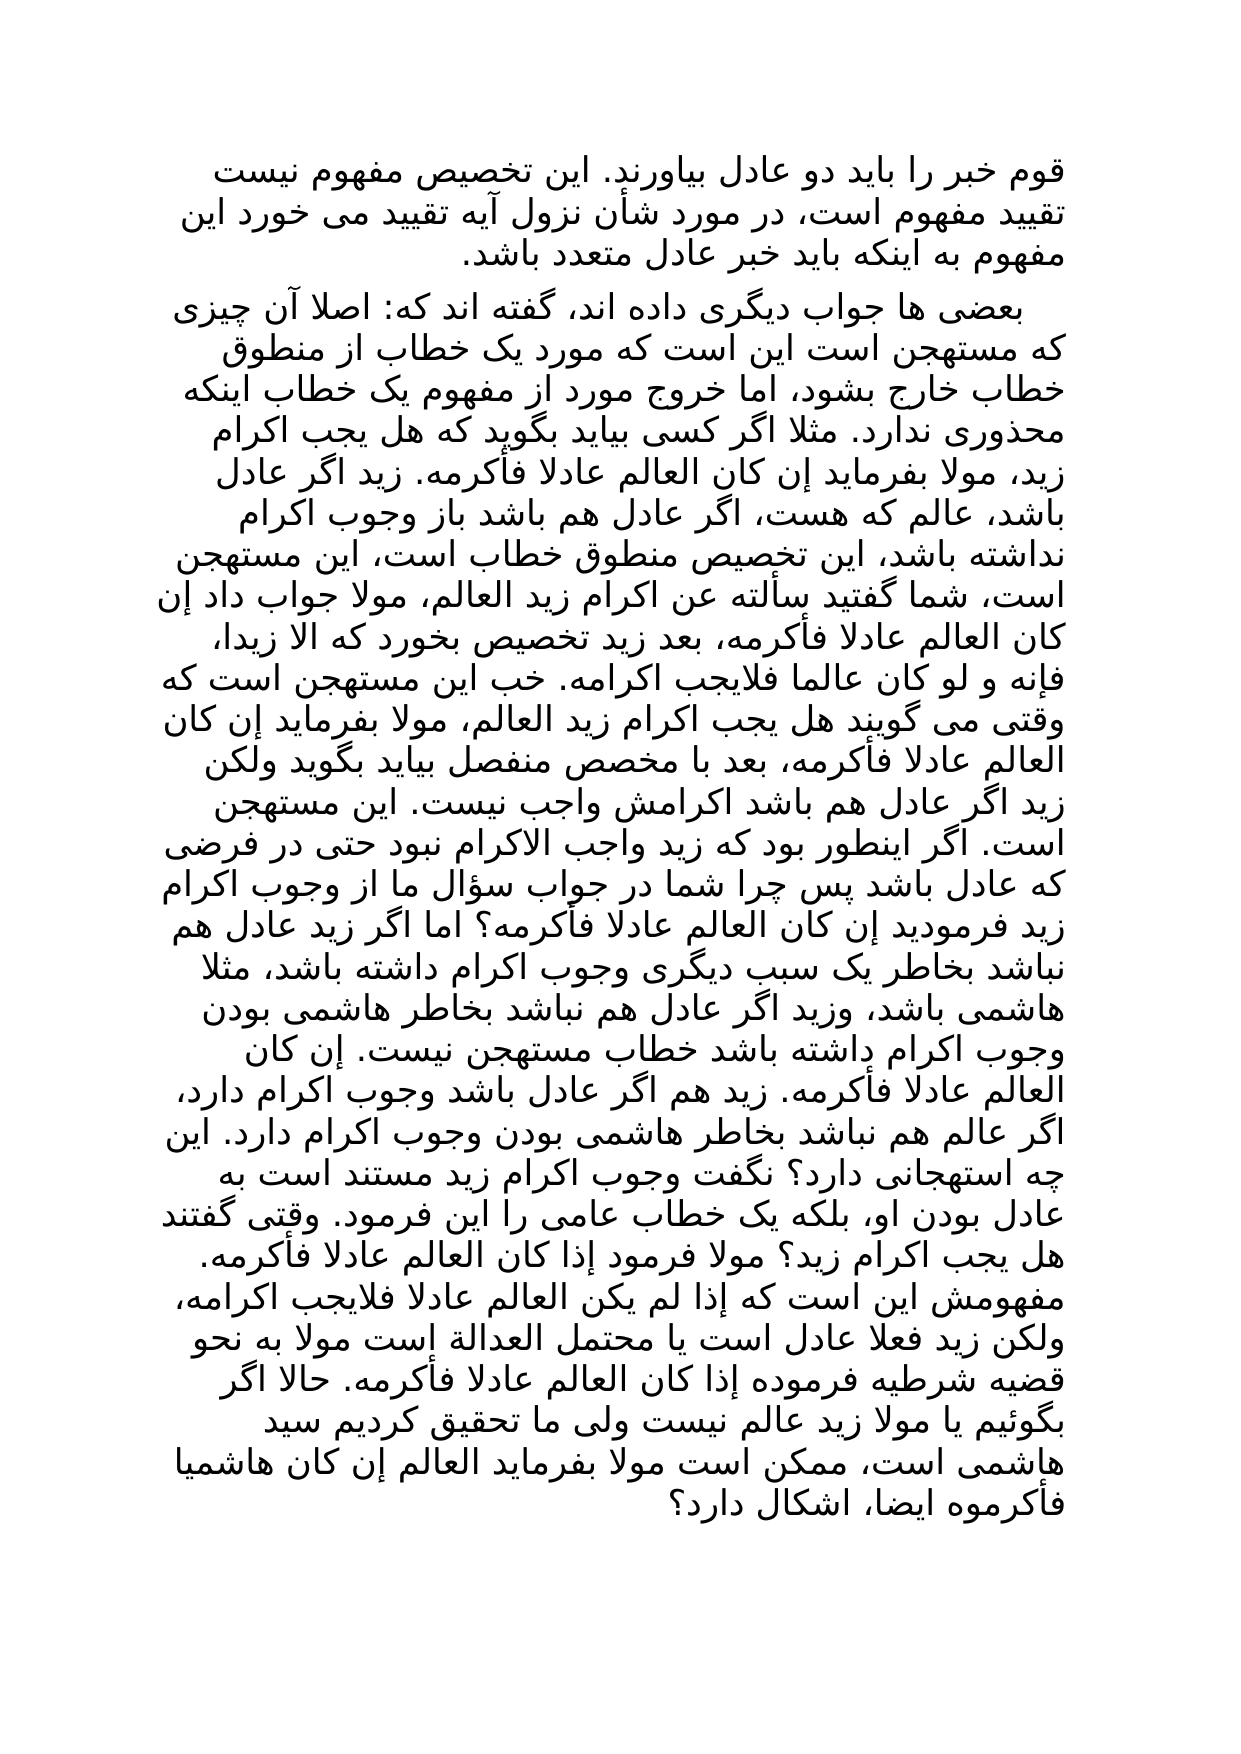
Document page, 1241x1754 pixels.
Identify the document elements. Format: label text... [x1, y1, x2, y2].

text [150, 150, 1067, 274]
text بعضی ها جواب دیگری داده اند، گفته اند که: اصلا آن چیزی که مستهجن است این است که مورد یک خطاب از منطوق خطاب خارج بشود، اما خروج مورد از مفهوم یک خطاب اینکه محذوری ندارد. مثلا اگر کسی بیاید بگوید که هل یجب اکرام زید، مولا بفرماید إن کان العالم عادلا فأکرمه. زید اگر عادل باشد، عالم که هست، اگر عادل هم باشد باز وجوب اکرام نداشته باشد، این تخصیص منطوق خطاب است، این مستهجن است، شما گفتید سألته عن اکرام زید العالم، مولا جواب داد إن کان العالم عادلا فأکرمه، بعد زید تخصیص بخورد که الا زیدا، فإنه و لو کان عالما فلایجب اکرامه. خب این مستهجن است که وقتی می گویند هل یجب اکرام زید العالم، مولا بفرماید إن کان العالم عادلا فأکرمه، بعد با مخصص منفصل بیاید بگوید ولکن زید اگر عادل هم باشد اکرامش واجب نیست. این مستهجن است. اگر اینطور بود که زید واجب الاکرام نبود حتی در فرضی که عادل باشد پس چرا شما در جواب سؤال ما از وجوب اکرام زید فرمودید إن کان العالم عادلا فأکرمه؟ اما اگر زید عادل هم نباشد بخاطر یک سبب دیگری وجوب اکرام داشته باشد، مثلا هاشمی باشد، وزید اگر عادل هم نباشد بخاطر هاشمی بودن وجوب اکرام داشته باشد خطاب مستهجن نیست. إن کان العالم عادلا فأکرمه. زید هم اگر عادل باشد وجوب اکرام دارد، اگر عالم هم نباشد بخاطر هاشمی بودن وجوب اکرام دارد. این چه استهجانی دارد؟ نگفت وجوب اکرام زید مستند است به عادل بودن او، بلکه یک خطاب عامی را این فرمود. وقتی گفتند هل یجب اکرام زید؟ مولا فرمود إذا کان العالم عادلا فأکرمه. مفهومش این است که إذا لم یکن العالم عادلا فلایجب اکرامه، ولکن زید فعلا عادل است یا محتمل العدالة است مولا به نحو قضیه شرطیه فرموده إذا کان العالم عادلا فأکرمه. حالا اگر بگوئیم یا مولا زید عالم نیست ولی ما تحقیق کردیم سید هاشمی است، ممکن است مولا بفرماید العالم إن کان هاشمیا فأکرموه ایضا، اشکال دارد؟ [150, 286, 1067, 1524]
